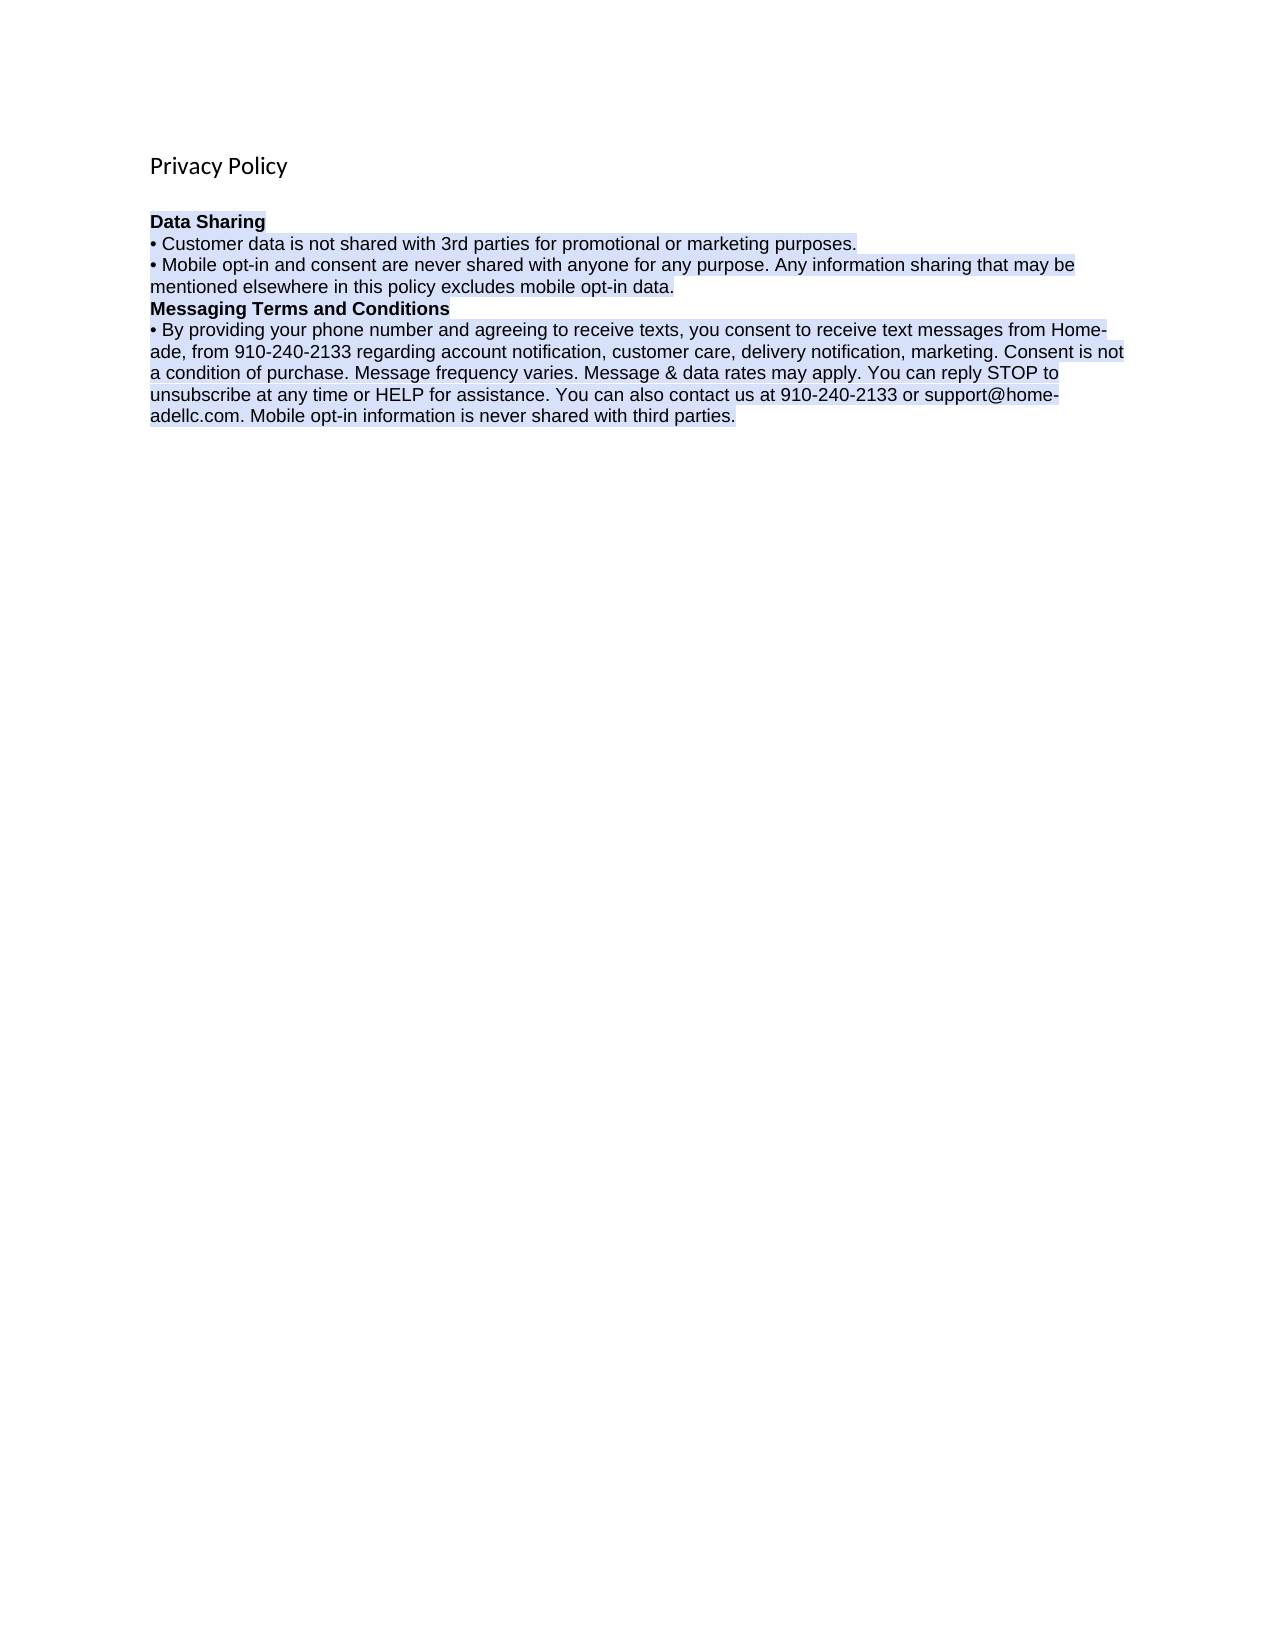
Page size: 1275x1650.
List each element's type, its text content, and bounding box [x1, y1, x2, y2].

text Privacy Policy [150, 150, 1125, 181]
text Data Sharing • Customer data is not shared with 3rd parties for promotional or marketing purposes. • Mobile opt-in and consent are never shared with anyone for any purpose. Any information sharing that may be mentioned elsewhere in this policy excludes mobile opt-in data. Messaging Terms and Conditions • By providing your phone number and agreeing to receive texts, you consent to receive text messages from Home-ade, from 910-240-2133 regarding account notification, customer care, delivery notification, marketing. Consent is not a condition of purchase. Message frequency varies. Message & data rates may apply. You can reply STOP to unsubscribe at any time or HELP for assistance. You can also contact us at 910-240-2133 or support@home-adellc.com. Mobile opt-in information is never shared with third parties. [150, 211, 1125, 427]
